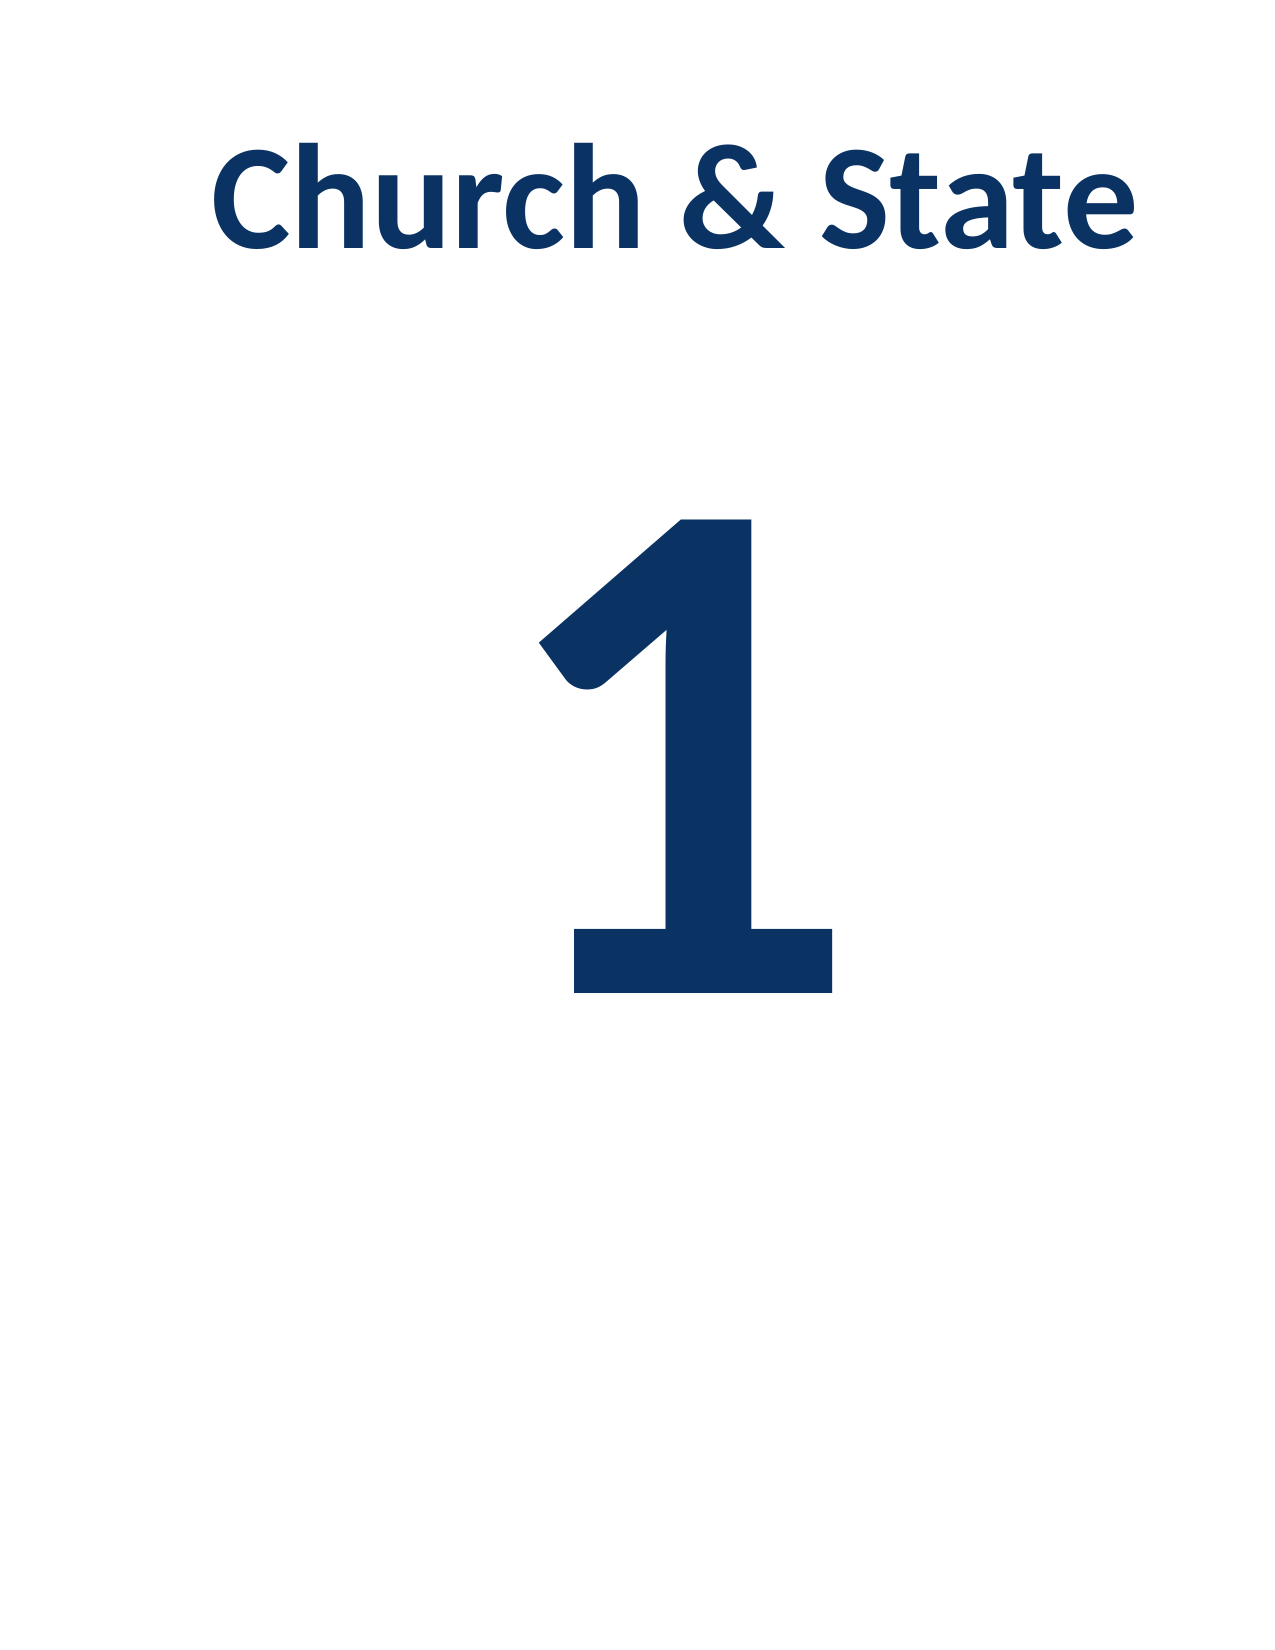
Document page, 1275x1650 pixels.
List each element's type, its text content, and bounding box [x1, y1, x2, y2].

text Church & State [150, 103, 1200, 286]
text 1 [150, 286, 1200, 1176]
